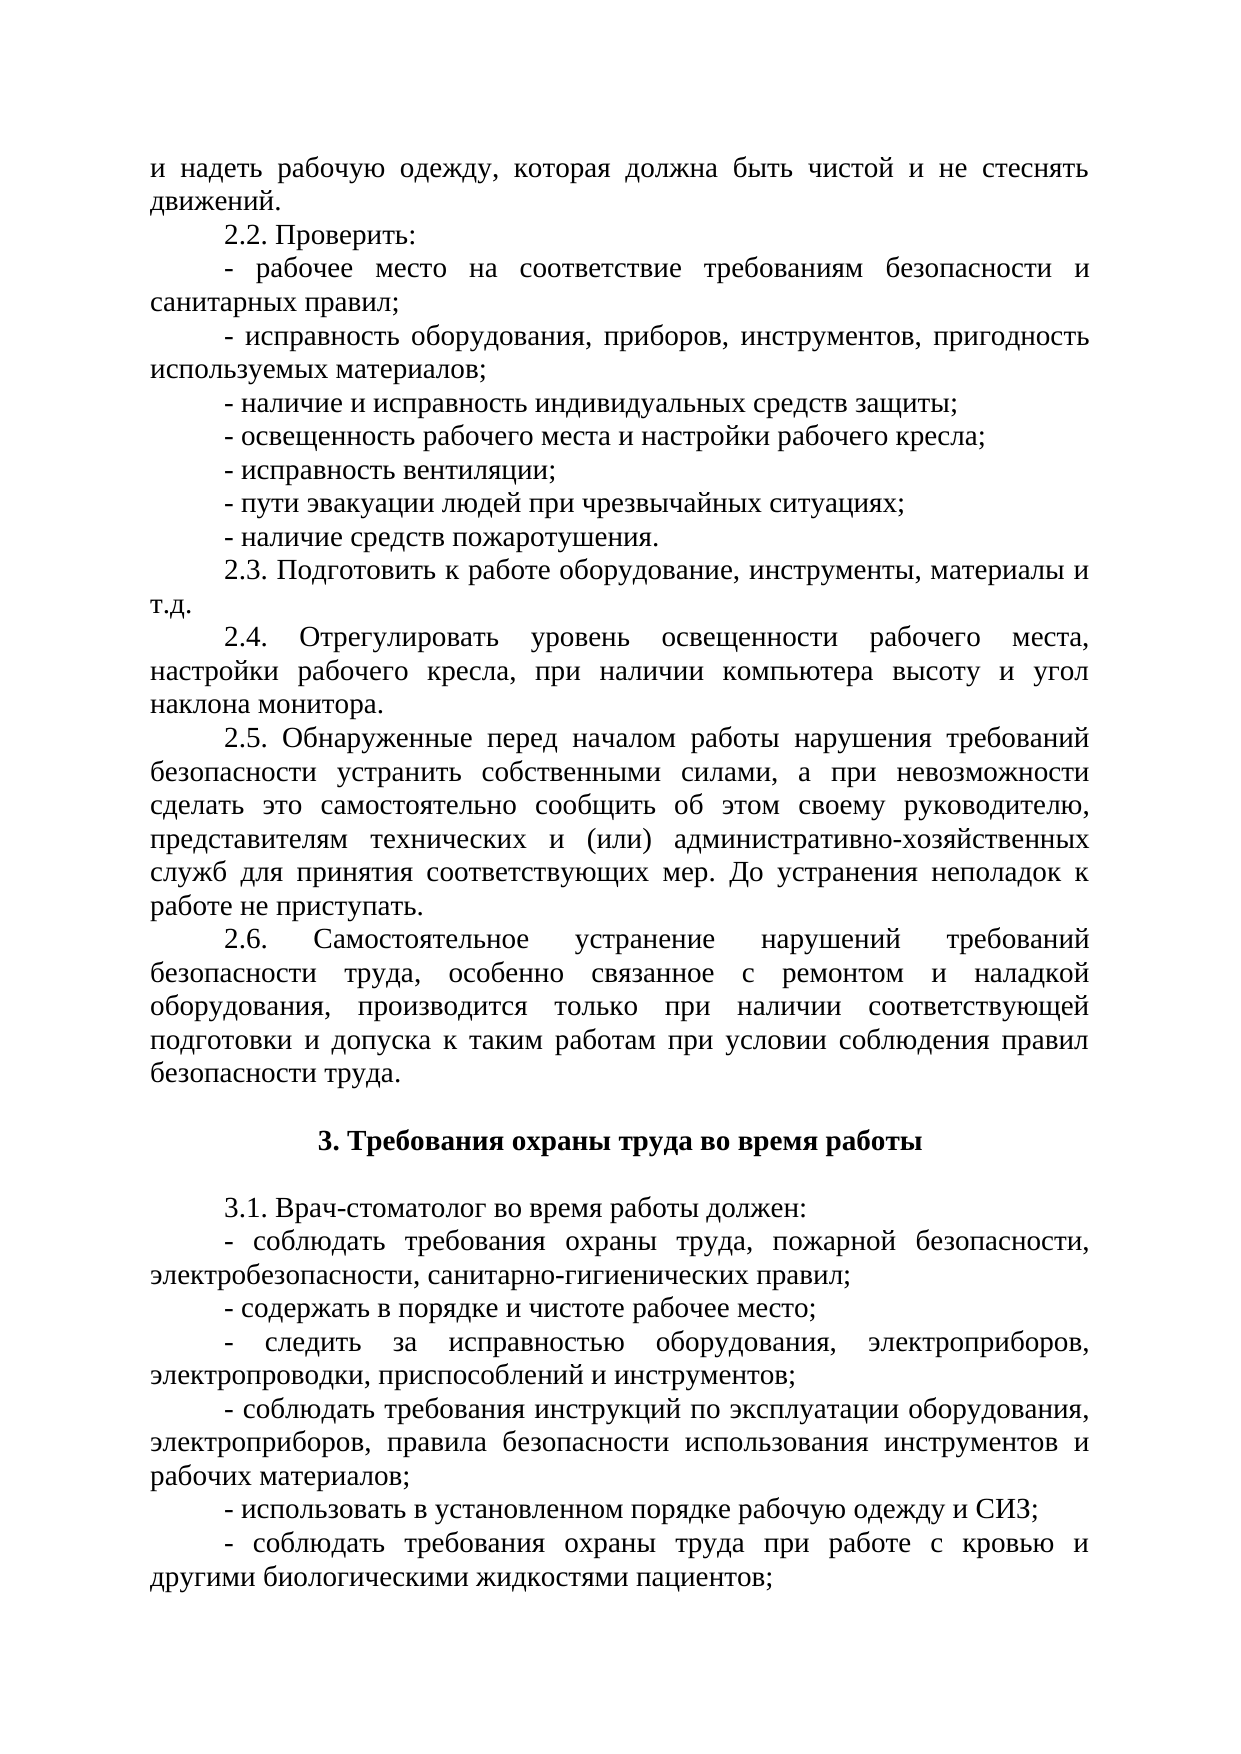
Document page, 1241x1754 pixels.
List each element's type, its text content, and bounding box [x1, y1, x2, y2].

text 3. Требования охраны труда во время работы [150, 1123, 1090, 1156]
text 2.5. Обнаруженные перед началом работы нарушения требований безопасности устранить собственными силами, а при невозможности сделать это самостоятельно сообщить об этом своему руководителю, представителям технических и (или) административно-хозяйственных служб для принятия соответствующих мер. До устранения неполадок к работе не приступать. [150, 720, 1090, 921]
text - наличие и исправность индивидуальных средств защиты; [150, 385, 1090, 418]
text 2.6. Самостоятельное устранение нарушений требований безопасности труда, особенно связанное с ремонтом и наладкой оборудования, производится только при наличии соответствующей подготовки и допуска к таким работам при условии соблюдения правил безопасности труда. [150, 921, 1090, 1089]
text - соблюдать требования охраны труда, пожарной безопасности, электробезопасности, санитарно-гигиенических правил; [150, 1223, 1090, 1290]
text 3.1. Врач-стоматолог во время работы должен: [150, 1190, 1090, 1223]
text - использовать в установленном порядке рабочую одежду и СИЗ; [150, 1492, 1090, 1525]
text - пути эвакуации людей при чрезвычайных ситуациях; [150, 485, 1090, 519]
text - соблюдать требования охраны труда при работе с кровью и другими биологическими жидкостями пациентов; [150, 1525, 1090, 1592]
text - следить за исправностью оборудования, электроприборов, электропроводки, приспособлений и инструментов; [150, 1324, 1090, 1391]
text - рабочее место на соответствие требованиям безопасности и санитарных правил; [150, 251, 1090, 318]
text - соблюдать требования инструкций по эксплуатации оборудования, электроприборов, правила безопасности использования инструментов и рабочих материалов; [150, 1391, 1090, 1492]
text - наличие средств пожаротушения. [150, 519, 1090, 552]
text 2.3. Подготовить к работе оборудование, инструменты, материалы и т.д. [150, 552, 1090, 619]
text 2.4. Отрегулировать уровень освещенности рабочего места, настройки рабочего кресла, при наличии компьютера высоту и угол наклона монитора. [150, 619, 1090, 720]
text - освещенность рабочего места и настройки рабочего кресла; [150, 418, 1090, 452]
text 2.2. Проверить: [150, 217, 1090, 251]
text - содержать в порядке и чистоте рабочее место; [150, 1290, 1090, 1324]
text - исправность вентиляции; [150, 452, 1090, 485]
text - исправность оборудования, приборов, инструментов, пригодность используемых материалов; [150, 318, 1090, 385]
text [150, 150, 1090, 217]
